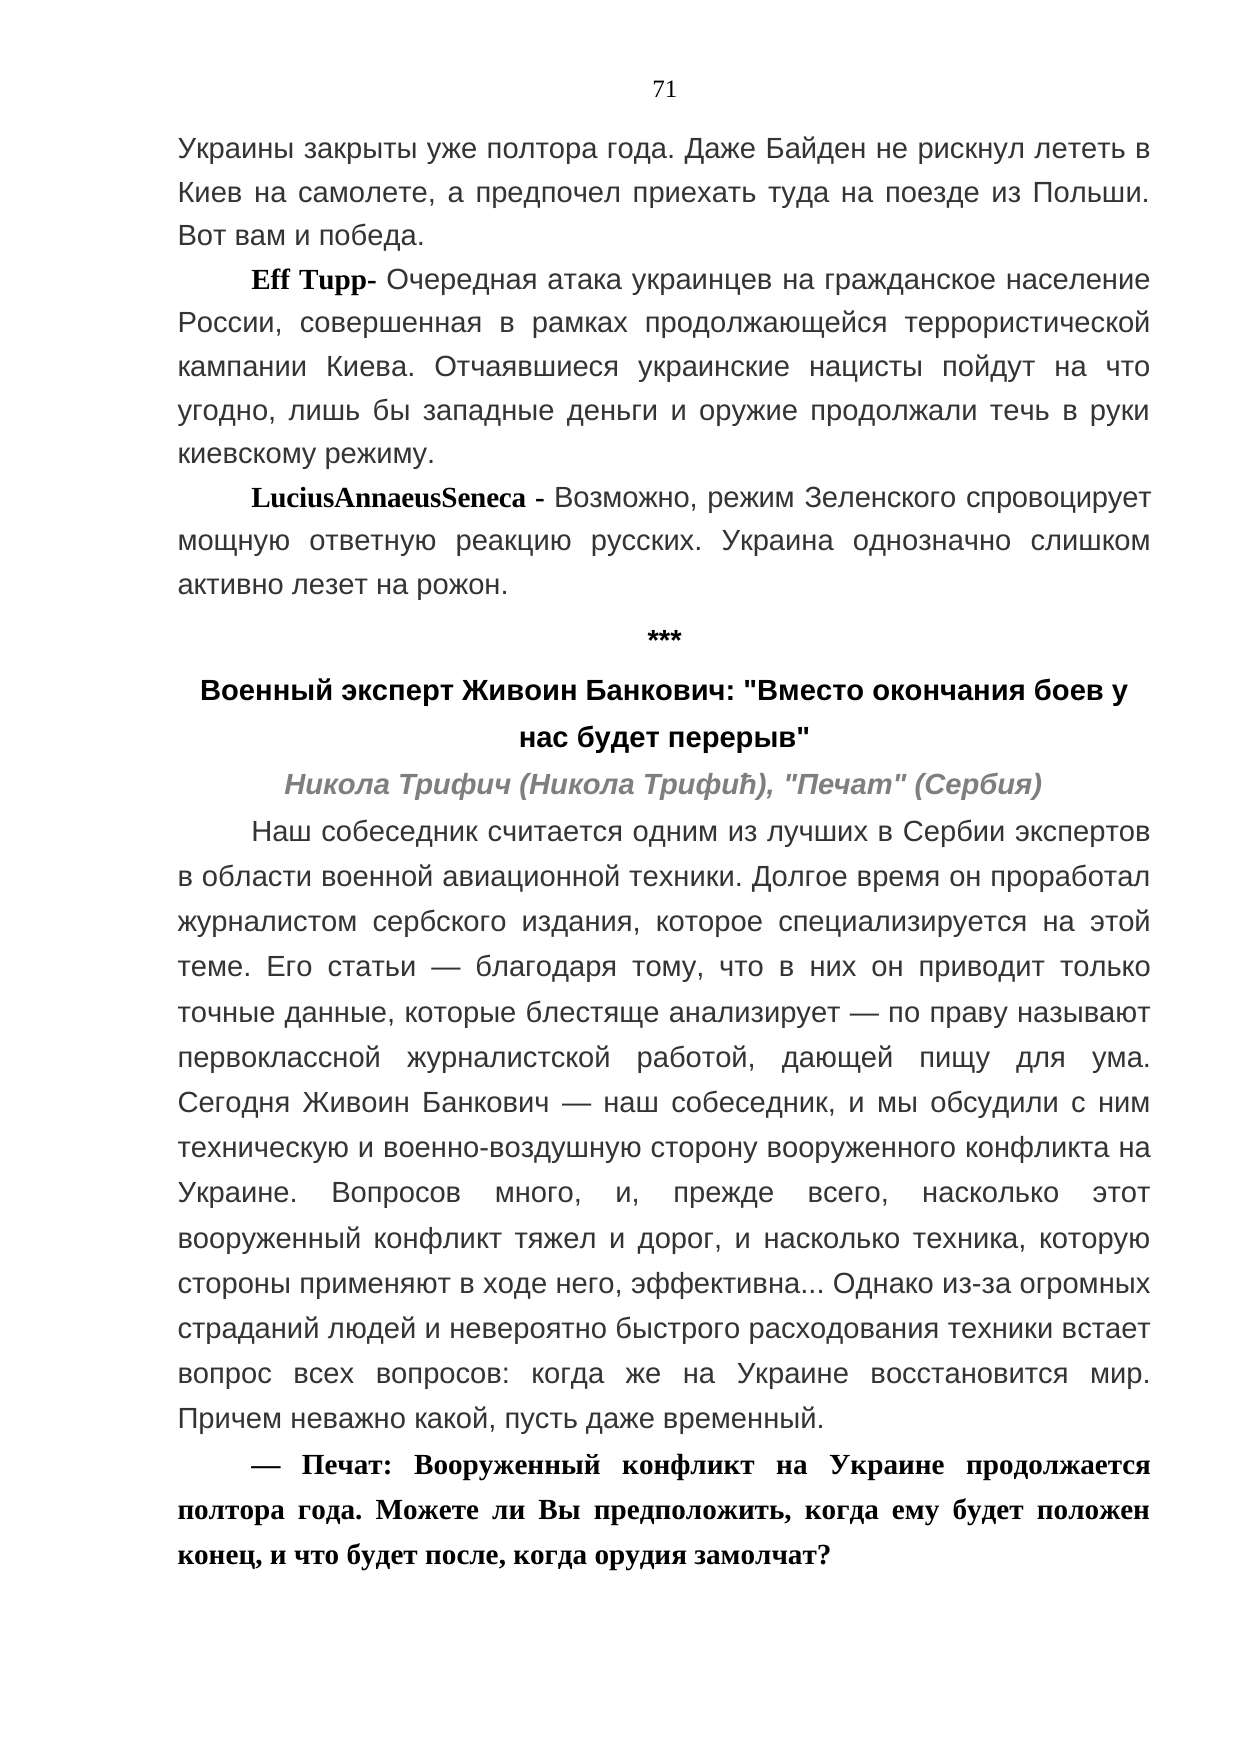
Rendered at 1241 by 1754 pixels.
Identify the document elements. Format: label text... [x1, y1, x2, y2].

text Eff Tupp- Очередная атака украинцев на гражданское население России, совершенная в рамках продолжающейся террористической кампании Киева. Отчаявшиеся украинские нацисты пойдут на что угодно, лишь бы западные деньги и оружие продолжали течь в руки киевскому режиму. [177, 262, 1152, 470]
text Наш собеседник считается одним из лучших в Сербии экспертов в области военной авиационной техники. Долгое время он проработал журналистом сербского издания, которое специализируется на этой теме. Его статьи — благодаря тому, что в них он приводит только точные данные, которые блестяще анализирует — по праву называют первоклассной журналистской работой, дающей пищу для ума. Сегодня Живоин Банкович — наш собеседник, и мы обсудили с ним техническую и военно-воздушную сторону вооруженного конфликта на Украине. Вопросов много, и, прежде всего, насколько этот вооруженный конфликт тяжел и дорог, и насколько техника, которую стороны применяют в ходе него, эффективна... Однако из-за огромных страданий людей и невероятно быстрого расходования техники встает вопрос всех вопросов: когда же на Украине восстановится мир. Причем неважно какой, пусть даже временный. [177, 814, 1152, 1435]
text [177, 131, 1152, 252]
text LuciusAnnaeusSeneca - Возможно, режим Зеленского спровоцирует мощную ответную реакцию русских. Украина однозначно слишком активно лезет на рожон. [177, 480, 1152, 600]
subtitle *** [177, 623, 1152, 656]
text Военный эксперт Живоин Банкович: "Вместо окончания боев у нас будет перерыв" [177, 673, 1152, 754]
text Никола Трифич (Никола Трифић), "Печат" (Сербия) [177, 767, 1152, 801]
text — Печат: Вооруженный конфликт на Украине продолжается полтора года. Можете ли Вы предположить, когда ему будет положен конец, и что будет после, когда орудия замолчат? [177, 1447, 1152, 1571]
